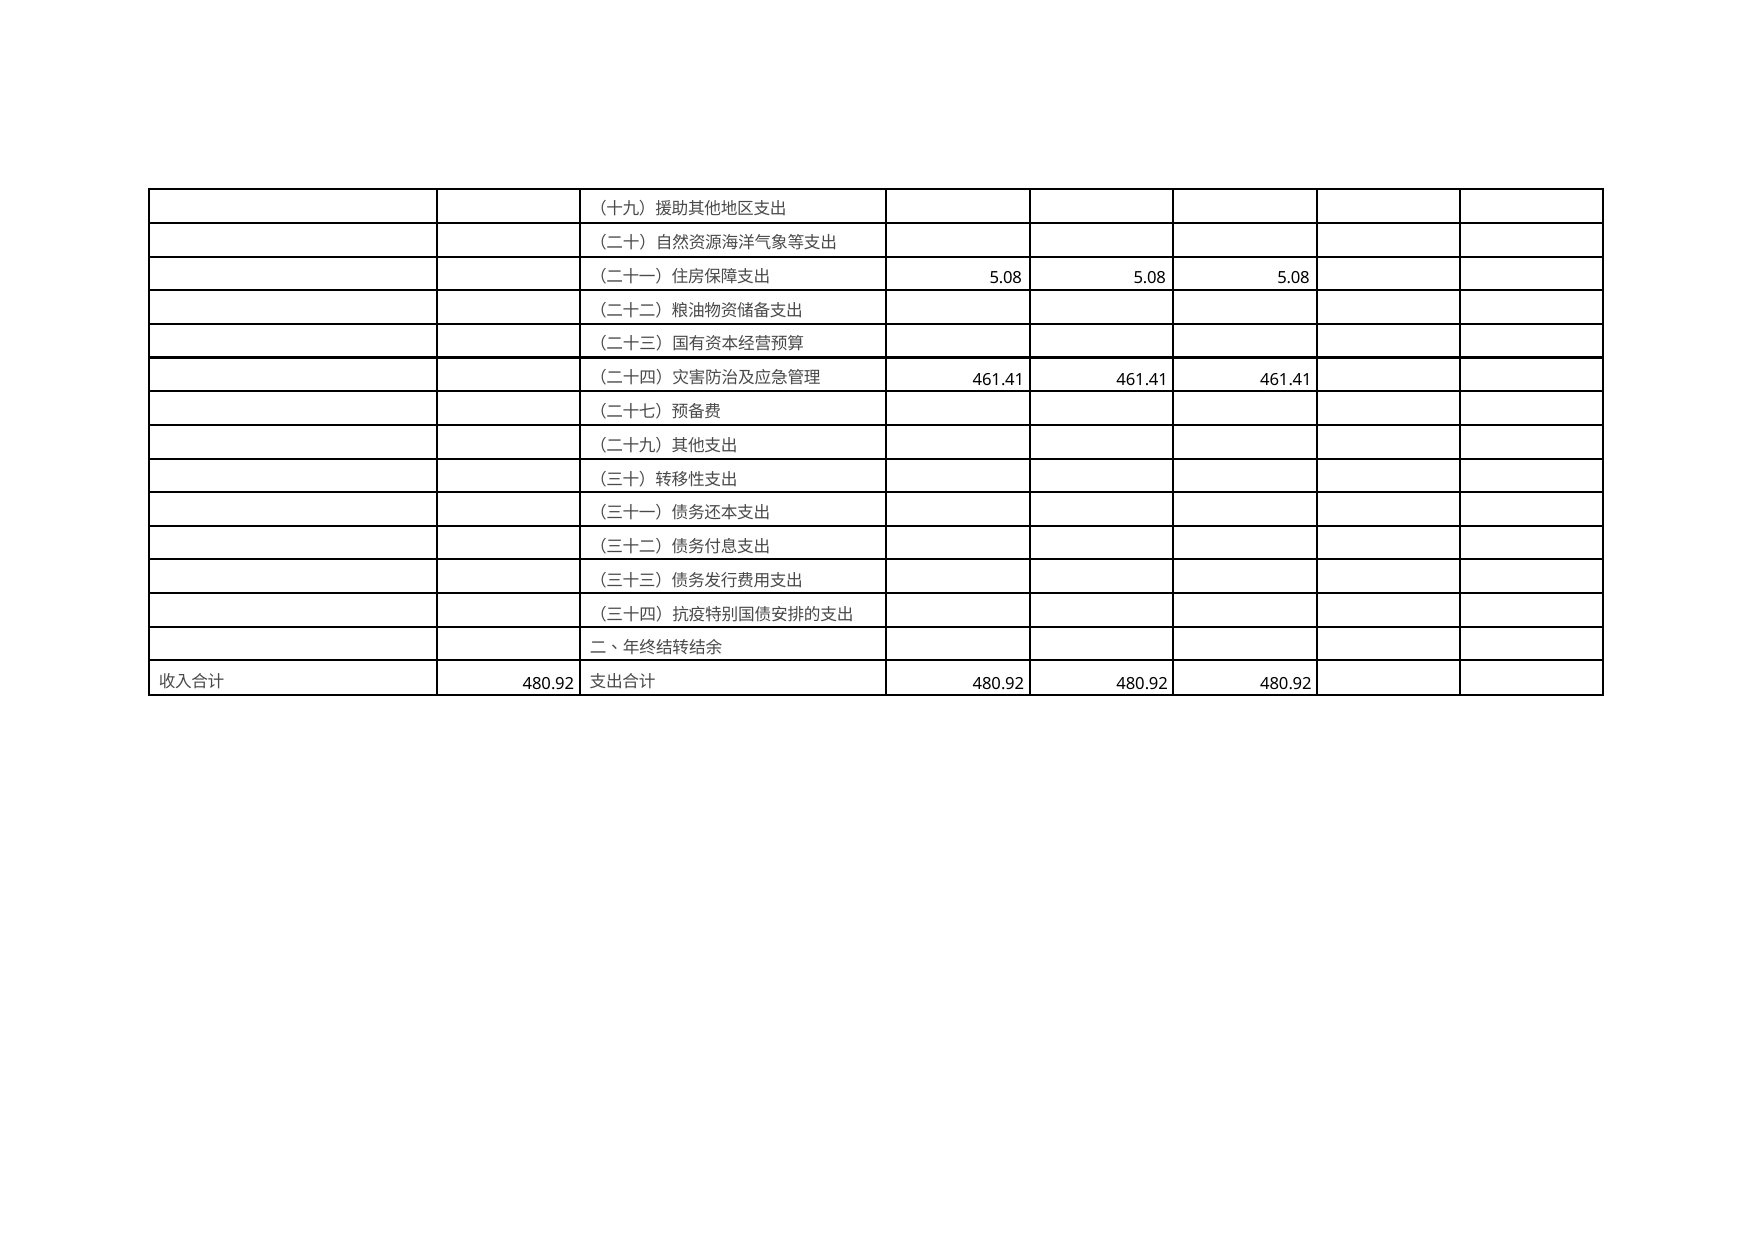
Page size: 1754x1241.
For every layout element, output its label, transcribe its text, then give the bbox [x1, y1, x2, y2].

table_cell [1461, 325, 1602, 356]
table_cell [1174, 392, 1316, 424]
table_cell [1461, 493, 1602, 525]
table_cell （二十九）其他支出 [581, 426, 885, 457]
table_cell （二十四）灾害防治及应急管理 [581, 359, 885, 390]
table_cell [438, 224, 579, 256]
table_cell [1318, 594, 1459, 626]
table_cell [1031, 493, 1172, 525]
table_cell （三十一）债务还本支出 [581, 493, 885, 525]
table_cell [887, 493, 1029, 525]
table_cell [150, 527, 436, 558]
table_cell [1031, 560, 1172, 592]
table_cell [150, 359, 436, 390]
table_cell [150, 493, 436, 525]
table_cell [438, 527, 579, 558]
table_cell [1031, 291, 1172, 323]
table_cell [1174, 224, 1316, 256]
table_cell 480.92 [1174, 661, 1316, 694]
table_cell [1174, 493, 1316, 525]
table_cell [150, 291, 436, 323]
table_cell [1174, 594, 1316, 626]
table_cell [1031, 325, 1172, 356]
table_cell [887, 224, 1029, 256]
table_header [1461, 190, 1602, 222]
table_cell [1031, 628, 1172, 659]
table_cell （二十二）粮油物资储备支出 [581, 291, 885, 323]
table_cell [438, 493, 579, 525]
table_cell [438, 594, 579, 626]
table_header [150, 190, 436, 222]
table_cell [887, 560, 1029, 592]
table_cell [1031, 224, 1172, 256]
table_cell [1031, 392, 1172, 424]
table_cell [1318, 258, 1459, 289]
table_cell [887, 594, 1029, 626]
table_cell [150, 460, 436, 491]
table_cell （三十）转移性支出 [581, 460, 885, 491]
table_cell [1318, 392, 1459, 424]
table_cell 461.41 [887, 359, 1029, 390]
table_cell （二十一）住房保障支出 [581, 258, 885, 289]
table_cell 480.92 [887, 661, 1029, 694]
table_cell 5.08 [1174, 258, 1316, 289]
table_cell [887, 325, 1029, 356]
table_cell 480.92 [438, 661, 579, 694]
table_cell [1461, 661, 1602, 694]
table_cell [887, 392, 1029, 424]
table_cell [1174, 426, 1316, 457]
table_cell [1461, 392, 1602, 424]
table_cell [1318, 628, 1459, 659]
table_cell [887, 460, 1029, 491]
table_cell [438, 628, 579, 659]
table_cell [1174, 291, 1316, 323]
table_cell （二十三）国有资本经营预算 [581, 325, 885, 356]
table_cell [438, 359, 579, 390]
table_cell 461.41 [1174, 359, 1316, 390]
table_cell [1461, 460, 1602, 491]
table_cell [1318, 560, 1459, 592]
table_cell [1318, 460, 1459, 491]
table_header （十九）援助其他地区支出 [581, 190, 885, 222]
table_cell [1031, 594, 1172, 626]
table_cell 支出合计 [581, 661, 885, 694]
table_cell [438, 460, 579, 491]
table_cell （三十三）债务发行费用支出 [581, 560, 885, 592]
table_cell [438, 560, 579, 592]
table_cell [150, 594, 436, 626]
table_header [1031, 190, 1172, 222]
table_cell [1461, 628, 1602, 659]
table_cell （三十四）抗疫特别国债安排的支出 [581, 594, 885, 626]
table_cell [1318, 493, 1459, 525]
table_header [1174, 190, 1316, 222]
table_header [887, 190, 1029, 222]
table_cell [887, 291, 1029, 323]
table_cell [1461, 359, 1602, 390]
table_cell [150, 560, 436, 592]
table_cell [1174, 460, 1316, 491]
table_cell [1461, 291, 1602, 323]
table_cell 二、年终结转结余 [581, 628, 885, 659]
table_cell [1318, 224, 1459, 256]
table_cell [1318, 359, 1459, 390]
table_cell 480.92 [1031, 661, 1172, 694]
table_cell 5.08 [887, 258, 1029, 289]
table_cell [1318, 661, 1459, 694]
table_cell [1461, 426, 1602, 457]
table_cell [150, 426, 436, 457]
table_cell （三十二）债务付息支出 [581, 527, 885, 558]
table_cell [1318, 527, 1459, 558]
table_cell 收入合计 [150, 661, 436, 694]
table_cell [438, 258, 579, 289]
table_cell [887, 527, 1029, 558]
table_cell [1461, 560, 1602, 592]
table_cell （二十）自然资源海洋气象等支出 [581, 224, 885, 256]
table_cell 461.41 [1031, 359, 1172, 390]
table_cell （二十七）预备费 [581, 392, 885, 424]
table_cell [1318, 291, 1459, 323]
table_cell [1174, 325, 1316, 356]
table_cell [1174, 628, 1316, 659]
table_cell [150, 224, 436, 256]
table_cell [438, 325, 579, 356]
table_cell [1461, 594, 1602, 626]
table_cell [1031, 426, 1172, 457]
table_cell [1318, 426, 1459, 457]
table_cell [887, 426, 1029, 457]
table_cell [1031, 460, 1172, 491]
table_cell [1461, 258, 1602, 289]
table_cell [887, 628, 1029, 659]
table_cell [150, 258, 436, 289]
table_cell 5.08 [1031, 258, 1172, 289]
table_cell [1461, 224, 1602, 256]
table_cell [1031, 527, 1172, 558]
table_cell [438, 392, 579, 424]
table_cell [1174, 560, 1316, 592]
table_header [438, 190, 579, 222]
table_cell [1318, 325, 1459, 356]
table_cell [150, 325, 436, 356]
table_cell [1461, 527, 1602, 558]
table_header [1318, 190, 1459, 222]
table_cell [438, 291, 579, 323]
table_cell [1174, 527, 1316, 558]
table_cell [150, 628, 436, 659]
table_cell [438, 426, 579, 457]
table_cell [150, 392, 436, 424]
